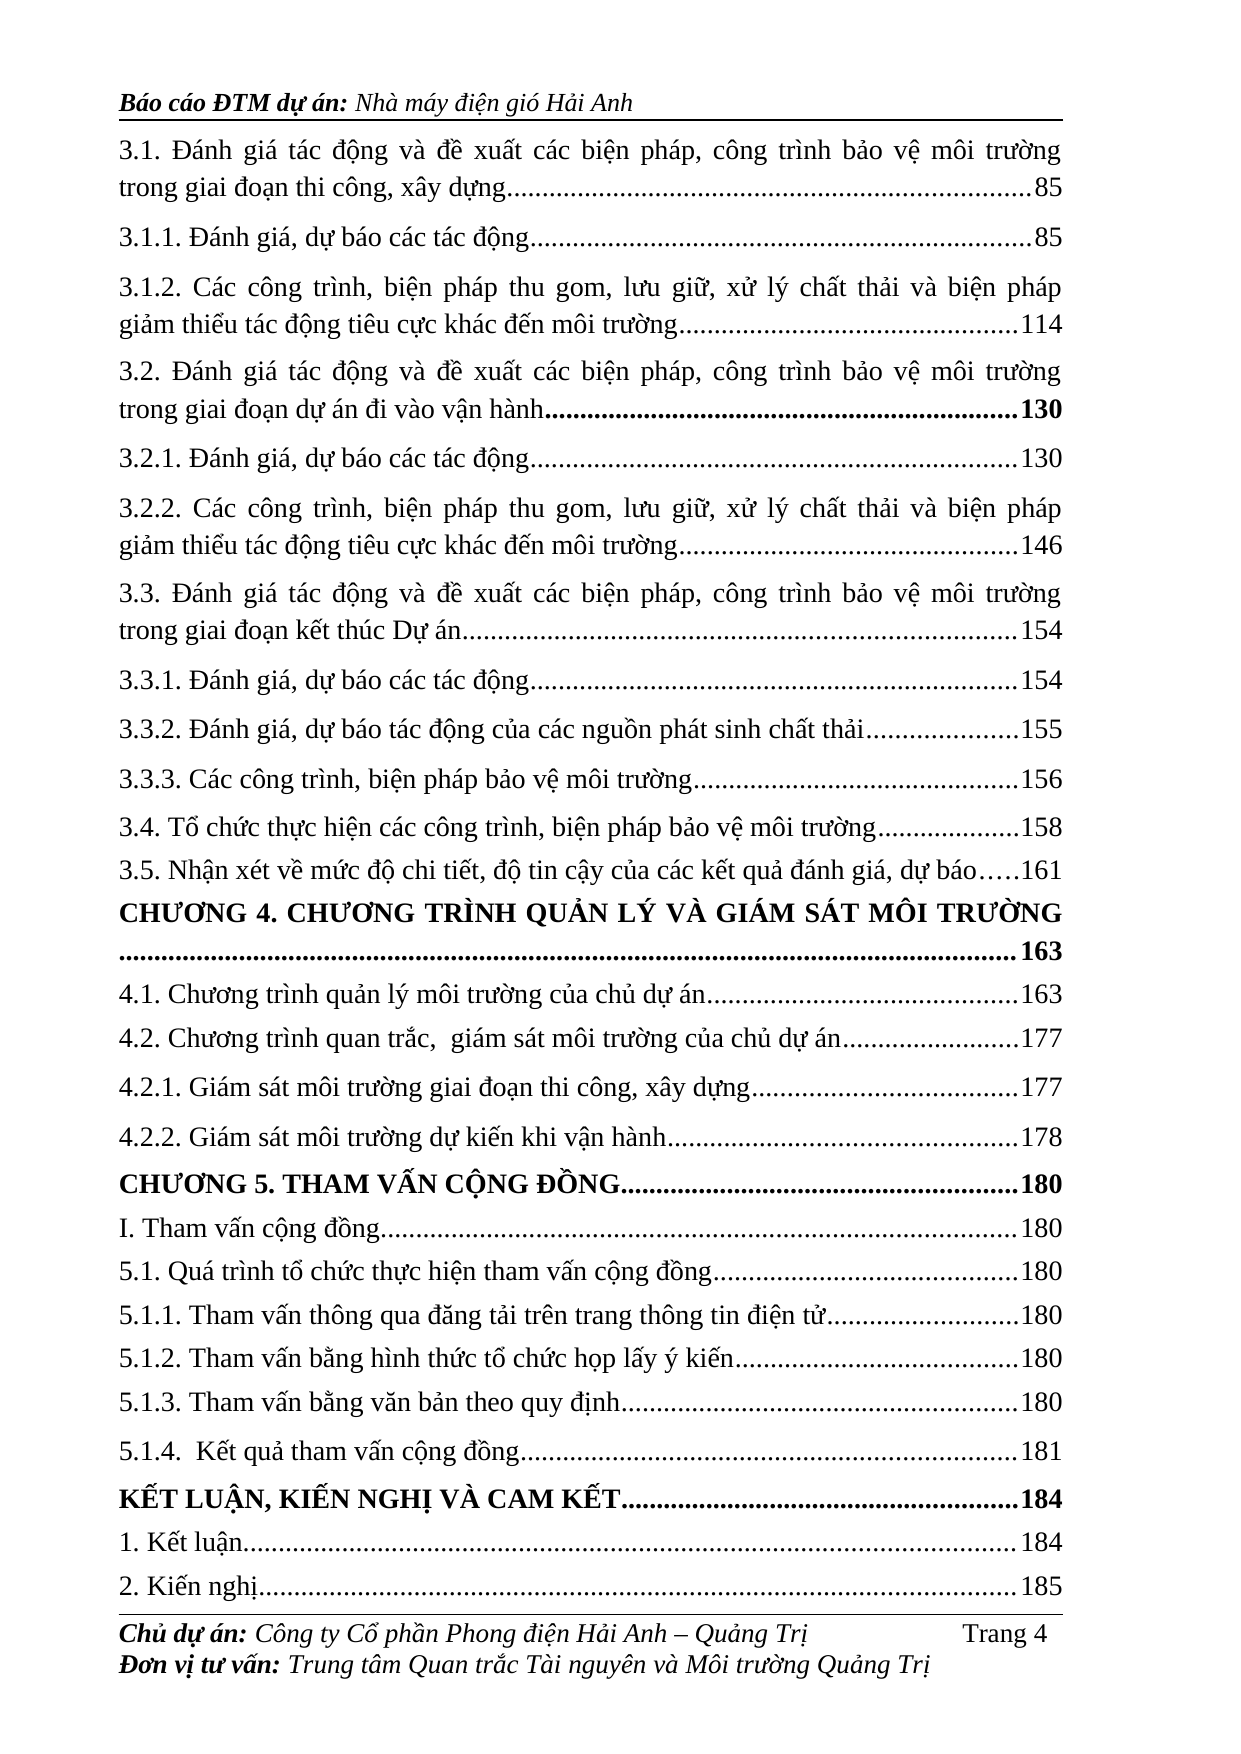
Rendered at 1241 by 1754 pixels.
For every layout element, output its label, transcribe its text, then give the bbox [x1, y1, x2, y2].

text CHƯƠNG 4. CHƯƠNG TRÌNH QUẢN LÝ VÀ GIÁM SÁT MÔI TRƯỜNG 163 [118, 897, 1063, 966]
text 3.3.3. Các công trình, biện pháp bảo vệ môi trường 156 [118, 762, 1063, 794]
text 4.2. Chương trình quan trắc, giám sát môi trường của chủ dự án 177 [118, 1021, 1063, 1053]
text 3.4. Tổ chức thực hiện các công trình, biện pháp bảo vệ môi trường 158 [118, 810, 1063, 842]
text 3.2.1. Đánh giá, dự báo các tác động 130 [118, 441, 1063, 474]
text 2. Kiến nghị 185 [118, 1569, 1063, 1601]
text 3.3.1. Đánh giá, dự báo các tác động 154 [118, 663, 1063, 695]
text 5.1.1. Tham vấn thông qua đăng tải trên trang thông tin điện tử 180 [118, 1298, 1063, 1330]
text 3.1. Đánh giá tác động và đề xuất các biện pháp, công trình bảo vệ môi trường trong giai đoạn thi công, xây dựng 85 [118, 133, 1063, 203]
text 3.1.2. Các công trình, biện pháp thu gom, lưu giữ, xử lý chất thải và biện pháp giảm thiểu tác động tiêu cực khác đến môi trường 114 [118, 270, 1063, 339]
text 3.1.1. Đánh giá, dự báo các tác động 85 [118, 220, 1063, 252]
text 4.2.2. Giám sát môi trường dự kiến khi vận hành 178 [118, 1120, 1063, 1152]
text 4.2.1. Giám sát môi trường giai đoạn thi công, xây dựng 177 [118, 1070, 1063, 1103]
text 3.2. Đánh giá tác động và đề xuất các biện pháp, công trình bảo vệ môi trường trong giai đoạn dự án đi vào vận hành 130 [118, 354, 1063, 424]
text KẾT LUẬN, KIẾN NGHỊ VÀ CAM KẾT 184 [118, 1482, 1063, 1514]
text 3.3. Đánh giá tác động và đề xuất các biện pháp, công trình bảo vệ môi trường trong giai đoạn kết thúc Dự án 154 [118, 576, 1063, 645]
text 5.1.4. Kết quả tham vấn cộng đồng 181 [118, 1434, 1063, 1467]
text 4.1. Chương trình quản lý môi trường của chủ dự án 163 [118, 977, 1063, 1009]
text CHƯƠNG 5. THAM VẤN CỘNG ĐỒNG 180 [118, 1168, 1063, 1200]
text 1. Kết luận 184 [118, 1526, 1063, 1558]
text I. Tham vấn cộng đồng 180 [118, 1211, 1063, 1243]
text 3.5. Nhận xét về mức độ chi tiết, độ tin cậy của các kết quả đánh giá, dự báo 161 [118, 853, 1063, 886]
text 3.2.2. Các công trình, biện pháp thu gom, lưu giữ, xử lý chất thải và biện pháp giảm thiểu tác động tiêu cực khác đến môi trường 146 [118, 491, 1063, 561]
text 5.1.3. Tham vấn bằng văn bản theo quy định 180 [118, 1385, 1063, 1417]
text 5.1. Quá trình tổ chức thực hiện tham vấn cộng đồng 180 [118, 1254, 1063, 1287]
text 3.3.2. Đánh giá, dự báo tác động của các nguồn phát sinh chất thải 155 [118, 712, 1063, 745]
text 5.1.2. Tham vấn bằng hình thức tổ chức họp lấy ý kiến 180 [118, 1341, 1063, 1374]
